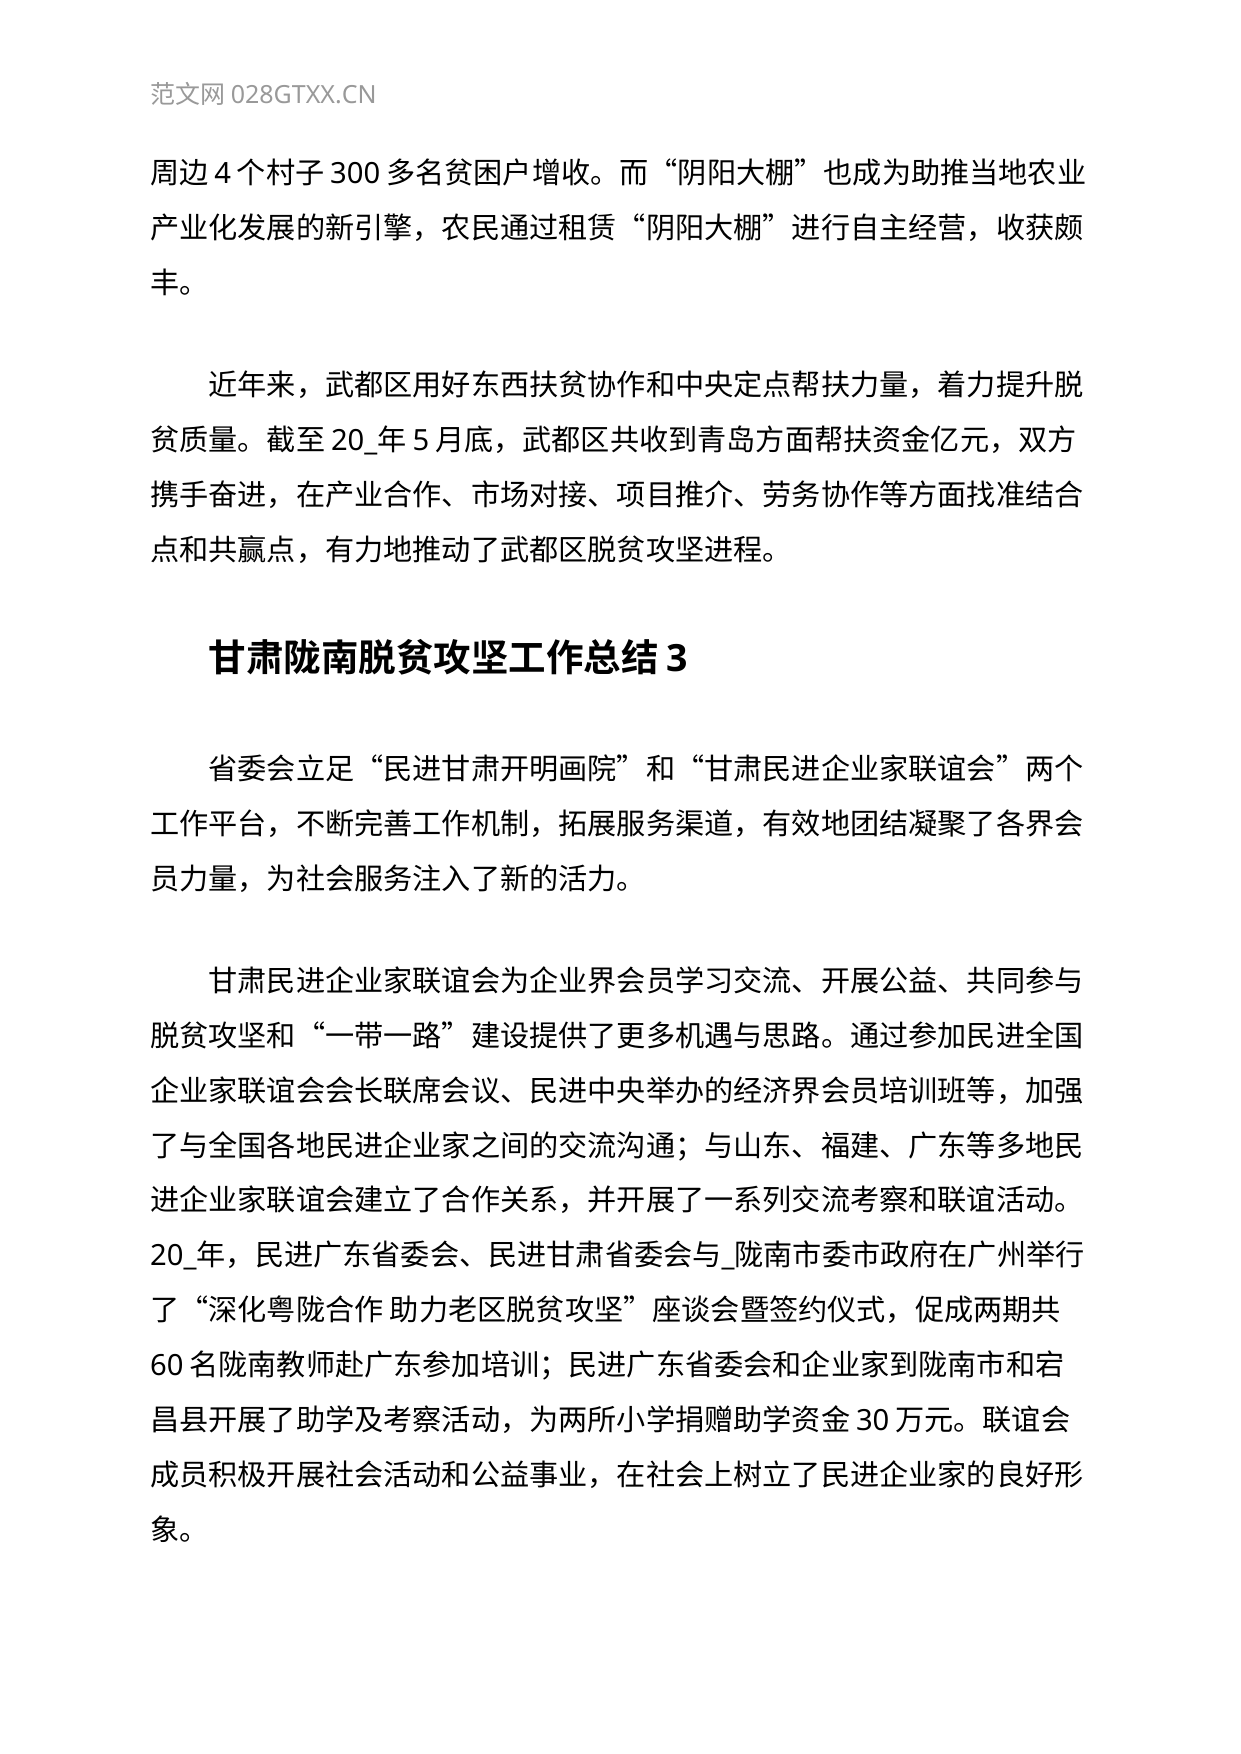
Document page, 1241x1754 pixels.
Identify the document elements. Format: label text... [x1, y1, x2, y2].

text 近年来，武都区用好东西扶贫协作和中央定点帮扶力量，着力提升脱贫质量。截至20_年5月底，武都区共收到青岛方面帮扶资金亿元，双方携手奋进，在产业合作、市场对接、项目推介、劳务协作等方面找准结合点和共赢点，有力地推动了武都区脱贫攻坚进程。 [150, 362, 1090, 569]
text 省委会立足“民进甘肃开明画院”和“甘肃民进企业家联谊会”两个工作平台，不断完善工作机制，拓展服务渠道，有效地团结凝聚了各界会员力量，为社会服务注入了新的活力。 [150, 746, 1090, 898]
text 甘肃民进企业家联谊会为企业界会员学习交流、开展公益、共同参与脱贫攻坚和“一带一路”建设提供了更多机遇与思路。通过参加民进全国企业家联谊会会长联席会议、民进中央举办的经济界会员培训班等，加强了与全国各地民进企业家之间的交流沟通；与山东、福建、广东等多地民进企业家联谊会建立了合作关系，并开展了一系列交流考察和联谊活动。20_年，民进广东省委会、民进甘肃省委会与_陇南市委市政府在广州举行了“深化粤陇合作 助力老区脱贫攻坚”座谈会暨签约仪式，促成两期共60名陇南教师赴广东参加培训；民进广东省委会和企业家到陇南市和宕昌县开展了助学及考察活动，为两所小学捐赠助学资金30万元。联谊会成员积极开展社会活动和公益事业，在社会上树立了民进企业家的良好形象。 [150, 957, 1090, 1549]
text 甘肃陇南脱贫攻坚工作总结3 [150, 628, 1090, 683]
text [150, 150, 1090, 302]
